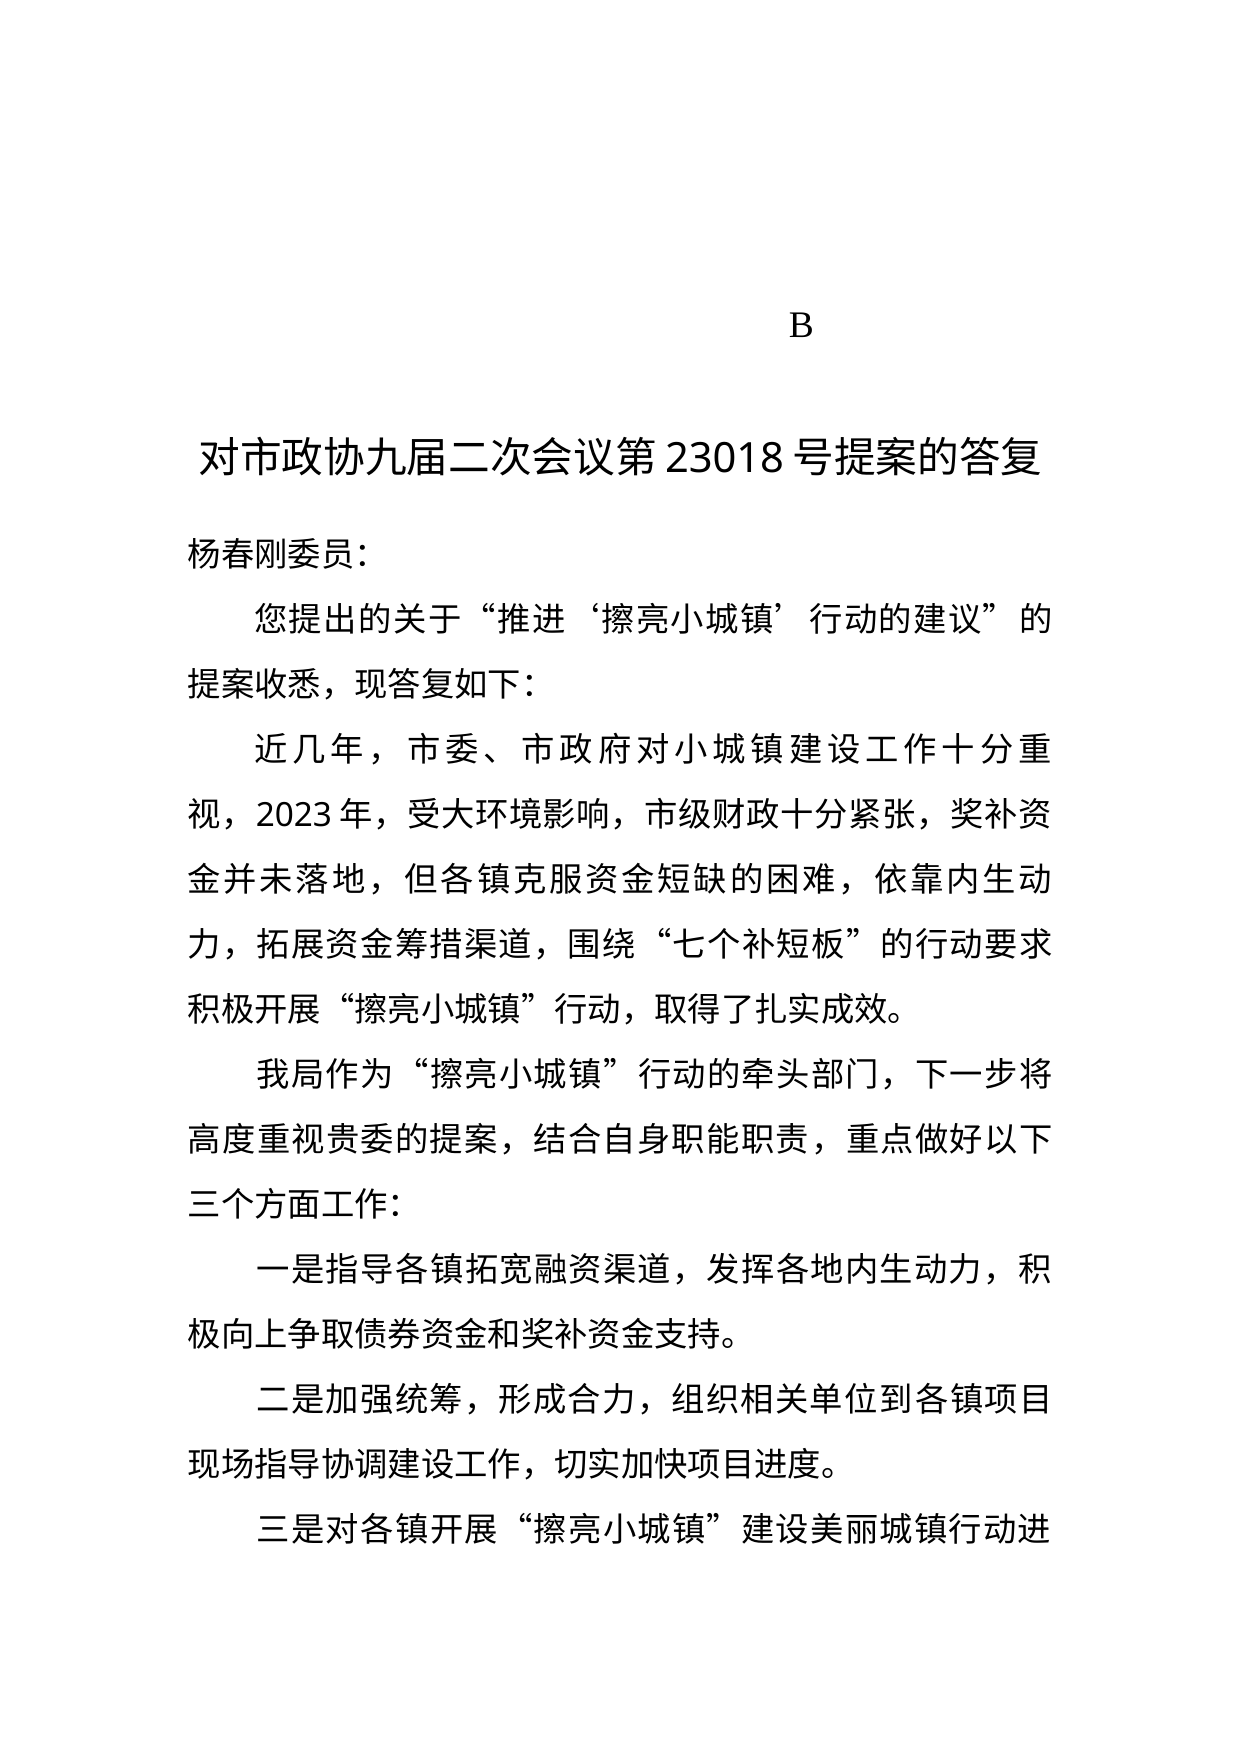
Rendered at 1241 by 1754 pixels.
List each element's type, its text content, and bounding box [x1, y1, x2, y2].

text 一是指导各镇拓宽融资渠道，发挥各地内生动力，积极向上争取债券资金和奖补资金支持。 [187, 1234, 1053, 1364]
text 杨春刚委员： [187, 519, 1053, 584]
text 近几年，市委、市政府对小城镇建设工作十分重视，2023年，受大环境影响，市级财政十分紧张，奖补资金并未落地，但各镇克服资金短缺的困难，依靠内生动力，拓展资金筹措渠道，围绕“七个补短板”的行动要求积极开展“擦亮小城镇”行动，取得了扎实成效。 [187, 714, 1053, 1039]
text 您提出的关于“推进‘擦亮小城镇’行动的建议”的提案收悉，现答复如下： [187, 584, 1053, 714]
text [187, 1494, 1053, 1559]
text 我局作为“擦亮小城镇”行动的牵头部门，下一步将高度重视贵委的提案，结合自身职能职责，重点做好以下三个方面工作： [187, 1039, 1053, 1234]
text 二是加强统筹，形成合力，组织相关单位到各镇项目现场指导协调建设工作，切实加快项目进度。 [187, 1364, 1053, 1494]
text B [187, 292, 1053, 357]
text 对市政协九届二次会议第23018号提案的答复 [187, 422, 1053, 487]
